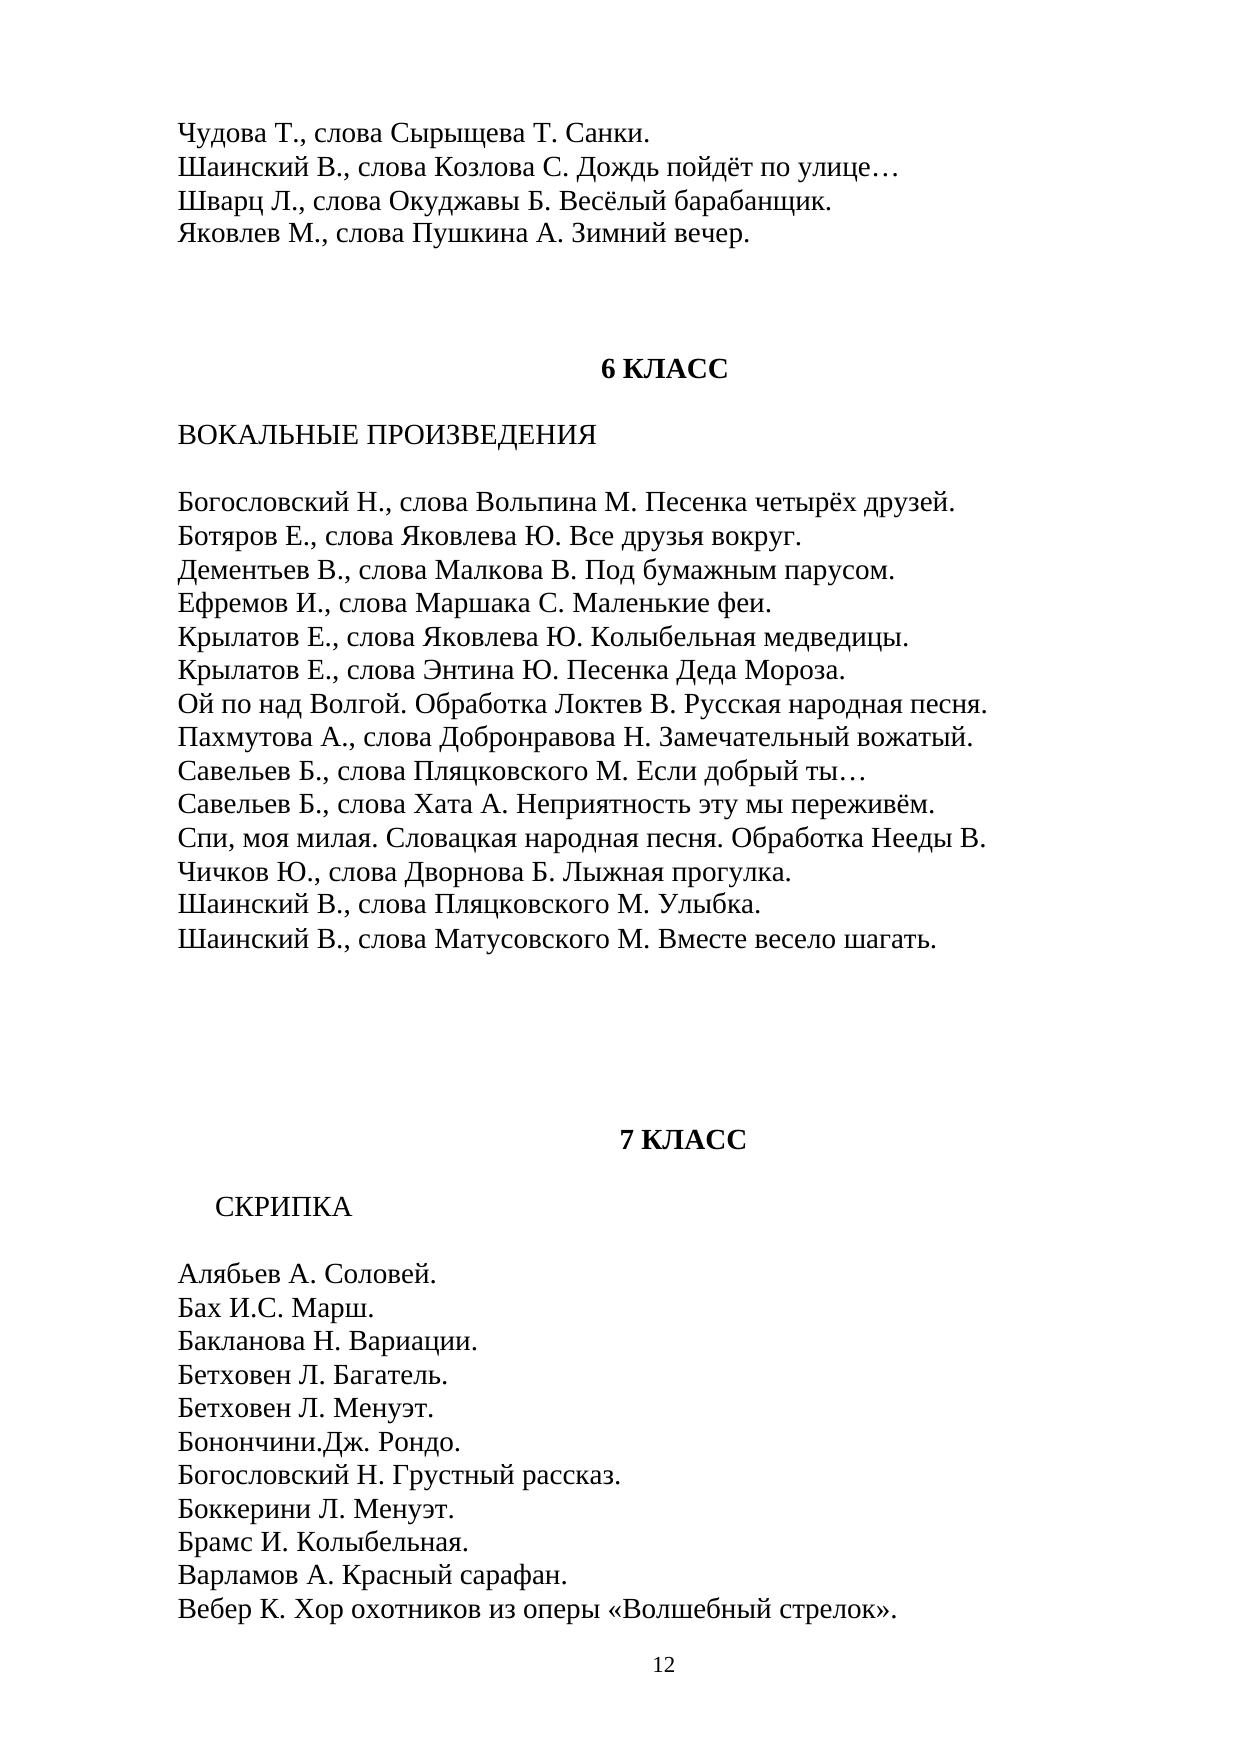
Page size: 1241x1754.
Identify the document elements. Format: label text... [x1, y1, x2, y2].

text Варламов А. Красный сарафан. [177, 1558, 1182, 1592]
text Бакланова Н. Вариации. Бетховен Л. Багатель. [177, 1323, 480, 1390]
text Дементьев В., слова Малкова В. Под бумажным парусом. Ефремов И., слова Маршака С. Маленькие феи. [177, 552, 897, 619]
text 7 КЛАСС [341, 1122, 1026, 1156]
text СКРИПКА [215, 1189, 1182, 1223]
text Брамс И. Колыбельная. [177, 1524, 1182, 1558]
text Шаинский В., слова Матусовского М. Вместе весело шагать. [177, 921, 1182, 954]
text Спи, моя милая. Словацкая народная песня. Обработка Нееды В. Чичков Ю., слова Дворнова Б. Лыжная прогулка. [177, 820, 989, 887]
text Чудова Т., слова Сырыщева Т. Санки. [177, 115, 1182, 149]
text Алябьев А. Соловей. Бах И.С. Марш. [177, 1256, 439, 1323]
text 6 КЛАСС [341, 351, 989, 384]
text Богословский Н., слова Вольпина М. Песенка четырёх друзей. Ботяров Е., слова Яковлева Ю. Все друзья вокруг. [177, 484, 957, 552]
text Ой по над Волгой. Обработка Локтев В. Русская народная песня. Пахмутова А., слова Добронравова Н. Замечательный вожатый. Савельев Б., слова Пляцковского М. Если добрый ты… [177, 686, 990, 787]
text Шаинский В., слова Пляцковского М. Улыбка. [177, 887, 1182, 921]
text Яковлев М., слова Пушкина А. Зимний вечер. [177, 216, 1182, 250]
text Шаинский В., слова Козлова С. Дождь пойдёт по улице… Шварц Л., слова Окуджавы Б. Весёлый барабанщик. [177, 149, 902, 216]
text Бетховен Л. Менуэт. Бонончини.Дж. Рондо. [177, 1390, 462, 1457]
text Вебер К. Хор охотников из оперы «Волшебный стрелок». [177, 1592, 1182, 1625]
text Савельев Б., слова Хата А. Неприятность эту мы переживём. [177, 787, 1182, 820]
text Крылатов Е., слова Яковлева Ю. Колыбельная медведицы. Крылатов Е., слова Энтина Ю. Песенка Деда Мороза. [177, 619, 911, 686]
text ВОКАЛЬНЫЕ ПРОИЗВЕДЕНИЯ [177, 417, 1182, 451]
text Богословский Н. Грустный рассказ. Боккерини Л. Менуэт. [177, 1457, 623, 1524]
